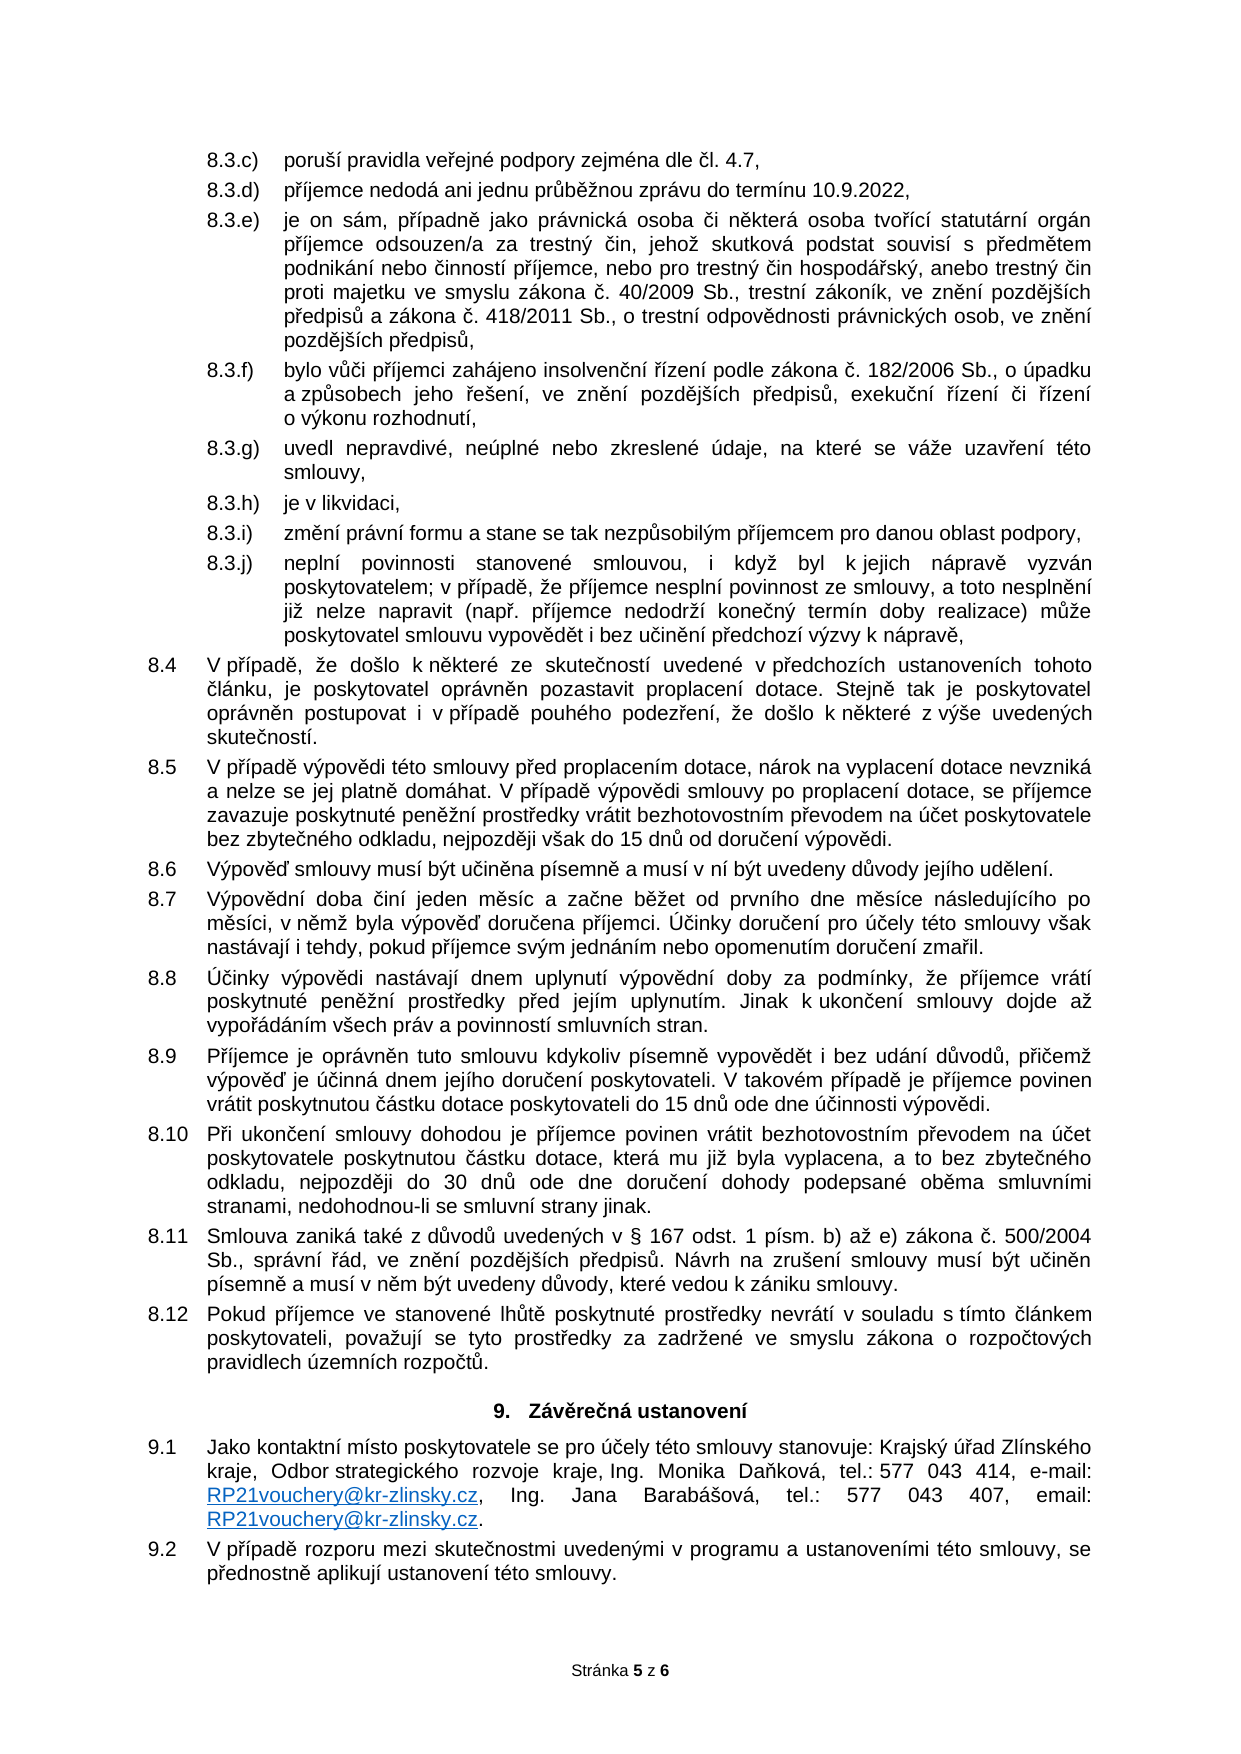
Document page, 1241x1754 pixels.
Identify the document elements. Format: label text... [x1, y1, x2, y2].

text 9.1 Jako kontaktní místo poskytovatele se pro účely této smlouvy stanovuje: Krajský úřad Zlínského kraje, Odbor strategického rozvoje kraje, Ing. Monika Daňková, tel.: 577 043 414, e-mail: RP21vouchery@kr-zlinsky.cz, Ing. Jana Barabášová, tel.: 577 043 407, email: RP21vouchery@kr-zlinsky.cz. [148, 1435, 1093, 1531]
text 8.3.d) příjemce nedodá ani jednu průběžnou zprávu do termínu 10.9.2022, [207, 178, 1093, 202]
text 8.12 Pokud příjemce ve stanovené lhůtě poskytnuté prostředky nevrátí v souladu s tímto článkem poskytovateli, považují se tyto prostředky za zadržené ve smyslu zákona o rozpočtových pravidlech územních rozpočtů. [148, 1302, 1093, 1374]
text 9.2 V případě rozporu mezi skutečnostmi uvedenými v programu a ustanoveními této smlouvy, se přednostně aplikují ustanovení této smlouvy. [148, 1537, 1093, 1585]
text 8.7 Výpovědní doba činí jeden měsíc a začne běžet od prvního dne měsíce následujícího po měsíci, v němž byla výpověď doručena příjemci. Účinky doručení pro účely této smlouvy však nastávají i tehdy, pokud příjemce svým jednáním nebo opomenutím doručení zmařil. [148, 887, 1093, 959]
text 8.3.i) změní právní formu a stane se tak nezpůsobilým příjemcem pro danou oblast podpory, [207, 521, 1093, 544]
text 8.4 V případě, že došlo k některé ze skutečností uvedené v předchozích ustanoveních tohoto článku, je poskytovatel oprávněn pozastavit proplacení dotace. Stejně tak je poskytovatel oprávněn postupovat i v případě pouhého podezření, že došlo k některé z výše uvedených skutečností. [148, 653, 1093, 749]
text 8.8 Účinky výpovědi nastávají dnem uplynutí výpovědní doby za podmínky, že příjemce vrátí poskytnuté peněžní prostředky před jejím uplynutím. Jinak k ukončení smlouvy dojde až vypořádáním všech práv a povinností smluvních stran. [148, 965, 1093, 1037]
text 8.11 Smlouva zaniká také z důvodů uvedených v § 167 odst. 1 písm. b) až e) zákona č. 500/2004 Sb., správní řád, ve znění pozdějších předpisů. Návrh na zrušení smlouvy musí být učiněn písemně a musí v něm být uvedeny důvody, které vedou k zániku smlouvy. [148, 1224, 1093, 1296]
text 8.5 V případě výpovědi této smlouvy před proplacením dotace, nárok na vyplacení dotace nevzniká a nelze se jej platně domáhat. V případě výpovědi smlouvy po proplacení dotace, se příjemce zavazuje poskytnuté peněžní prostředky vrátit bezhotovostním převodem na účet poskytovatele bez zbytečného odkladu, nejpozději však do 15 dnů od doručení výpovědi. [148, 755, 1093, 851]
text 8.3.j) neplní povinnosti stanovené smlouvou, i když byl k jejich nápravě vyzván poskytovatelem; v případě, že příjemce nesplní povinnost ze smlouvy, a toto nesplnění již nelze napravit (např. příjemce nedodrží konečný termín doby realizace) může poskytovatel smlouvu vypovědět i bez učinění předchozí výzvy k nápravě, [207, 551, 1093, 647]
text 8.6 Výpověď smlouvy musí být učiněna písemně a musí v ní být uvedeny důvody jejího udělení. [148, 857, 1093, 881]
text 8.3.h) je v likvidaci, [207, 490, 1093, 514]
text 9. Závěrečná ustanovení [148, 1399, 1093, 1423]
text 8.9 Příjemce je oprávněn tuto smlouvu kdykoliv písemně vypovědět i bez udání důvodů, přičemž výpověď je účinná dnem jejího doručení poskytovateli. V takovém případě je příjemce povinen vrátit poskytnutou částku dotace poskytovateli do 15 dnů ode dne účinnosti výpovědi. [148, 1043, 1093, 1115]
text 8.3.e) je on sám, případně jako právnická osoba či některá osoba tvořící statutární orgán příjemce odsouzen/a za trestný čin, jehož skutková podstat souvisí s předmětem podnikání nebo činností příjemce, nebo pro trestný čin hospodářský, anebo trestný čin proti majetku ve smyslu zákona č. 40/2009 Sb., trestní zákoník, ve znění pozdějších předpisů a zákona č. 418/2011 Sb., o trestní odpovědnosti právnických osob, ve znění pozdějších předpisů, [207, 208, 1093, 352]
text 8.3.c) poruší pravidla veřejné podpory zejména dle čl. 4.7, [207, 148, 1093, 172]
text 8.10 Při ukončení smlouvy dohodou je příjemce povinen vrátit bezhotovostním převodem na účet poskytovatele poskytnutou částku dotace, která mu již byla vyplacena, a to bez zbytečného odkladu, nejpozději do 30 dnů ode dne doručení dohody podepsané oběma smluvními stranami, nedohodnou-li se smluvní strany jinak. [148, 1122, 1093, 1217]
text 8.3.g) uvedl nepravdivé, neúplné nebo zkreslené údaje, na které se váže uzavření této smlouvy, [207, 436, 1093, 484]
text 8.3.f) bylo vůči příjemci zahájeno insolvenční řízení podle zákona č. 182/2006 Sb., o úpadku a způsobech jeho řešení, ve znění pozdějších předpisů, exekuční řízení či řízení o výkonu rozhodnutí, [207, 358, 1093, 430]
